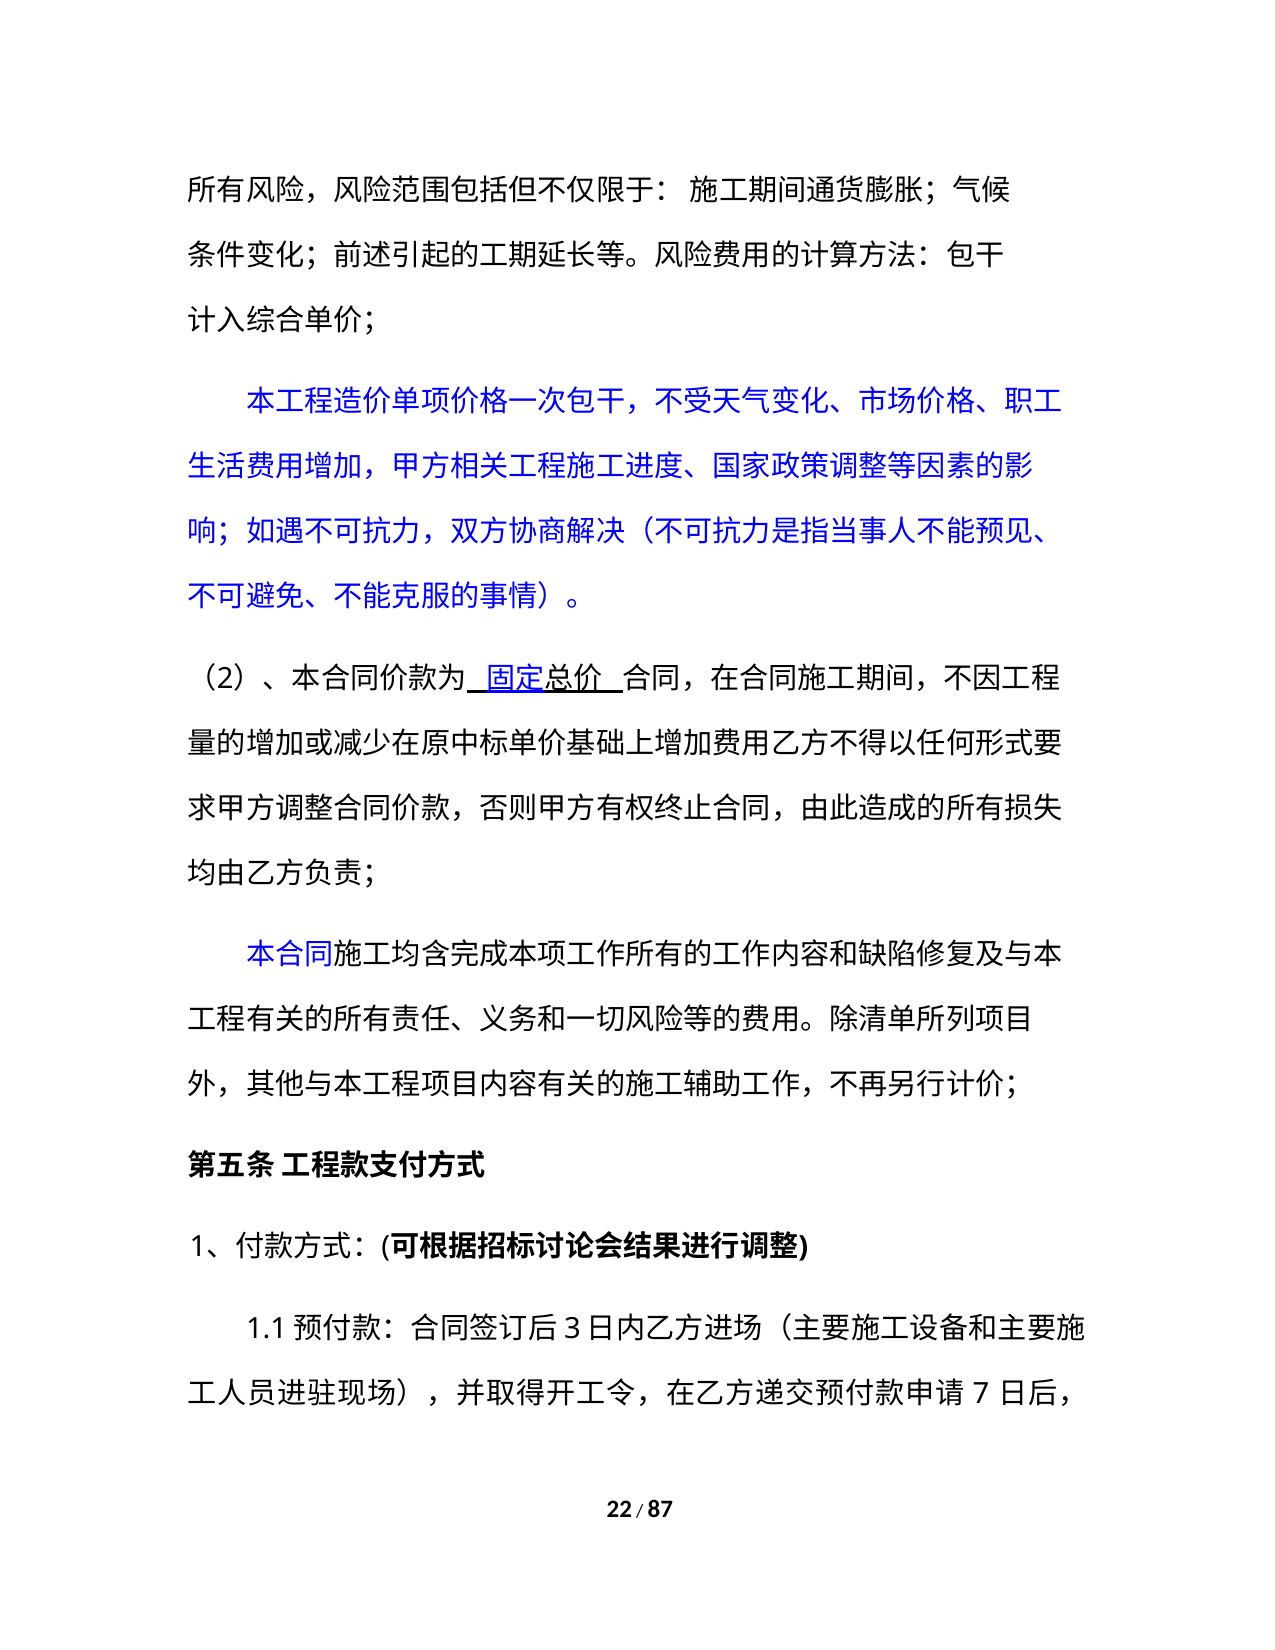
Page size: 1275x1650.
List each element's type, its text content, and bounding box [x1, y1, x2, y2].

text 第五条 工程款支付方式 [187, 1130, 1013, 1195]
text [187, 1293, 1087, 1423]
text （2）、本合同价款为 固定总价 合同，在合同施工期间，不因工程量的增加或减少在原中标单价基础上增加费用乙方不得以任何形式要求甲方调整合同价款，否则甲方有权终止合同，由此造成的所有损失均由乙方负责； [187, 643, 1087, 903]
text 1、付款方式：(可根据招标讨论会结果进行调整) [125, 1212, 1087, 1277]
text 本工程造价单项价格一次包干，不受天气变化、市场价格、职工生活费用增加，甲方相关工程施工进度、国家政策调整等因素的影响；如遇不可抗力，双方协商解决（不可抗力是指当事人不能预见、不可避免、不能克服的事情）。 [187, 367, 1087, 627]
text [187, 155, 1013, 350]
text 本合同施工均含完成本项工作所有的工作内容和缺陷修复及与本工程有关的所有责任、义务和一切风险等的费用。除清单所列项目外，其他与本工程项目内容有关的施工辅助工作，不再另行计价； [187, 919, 1087, 1114]
